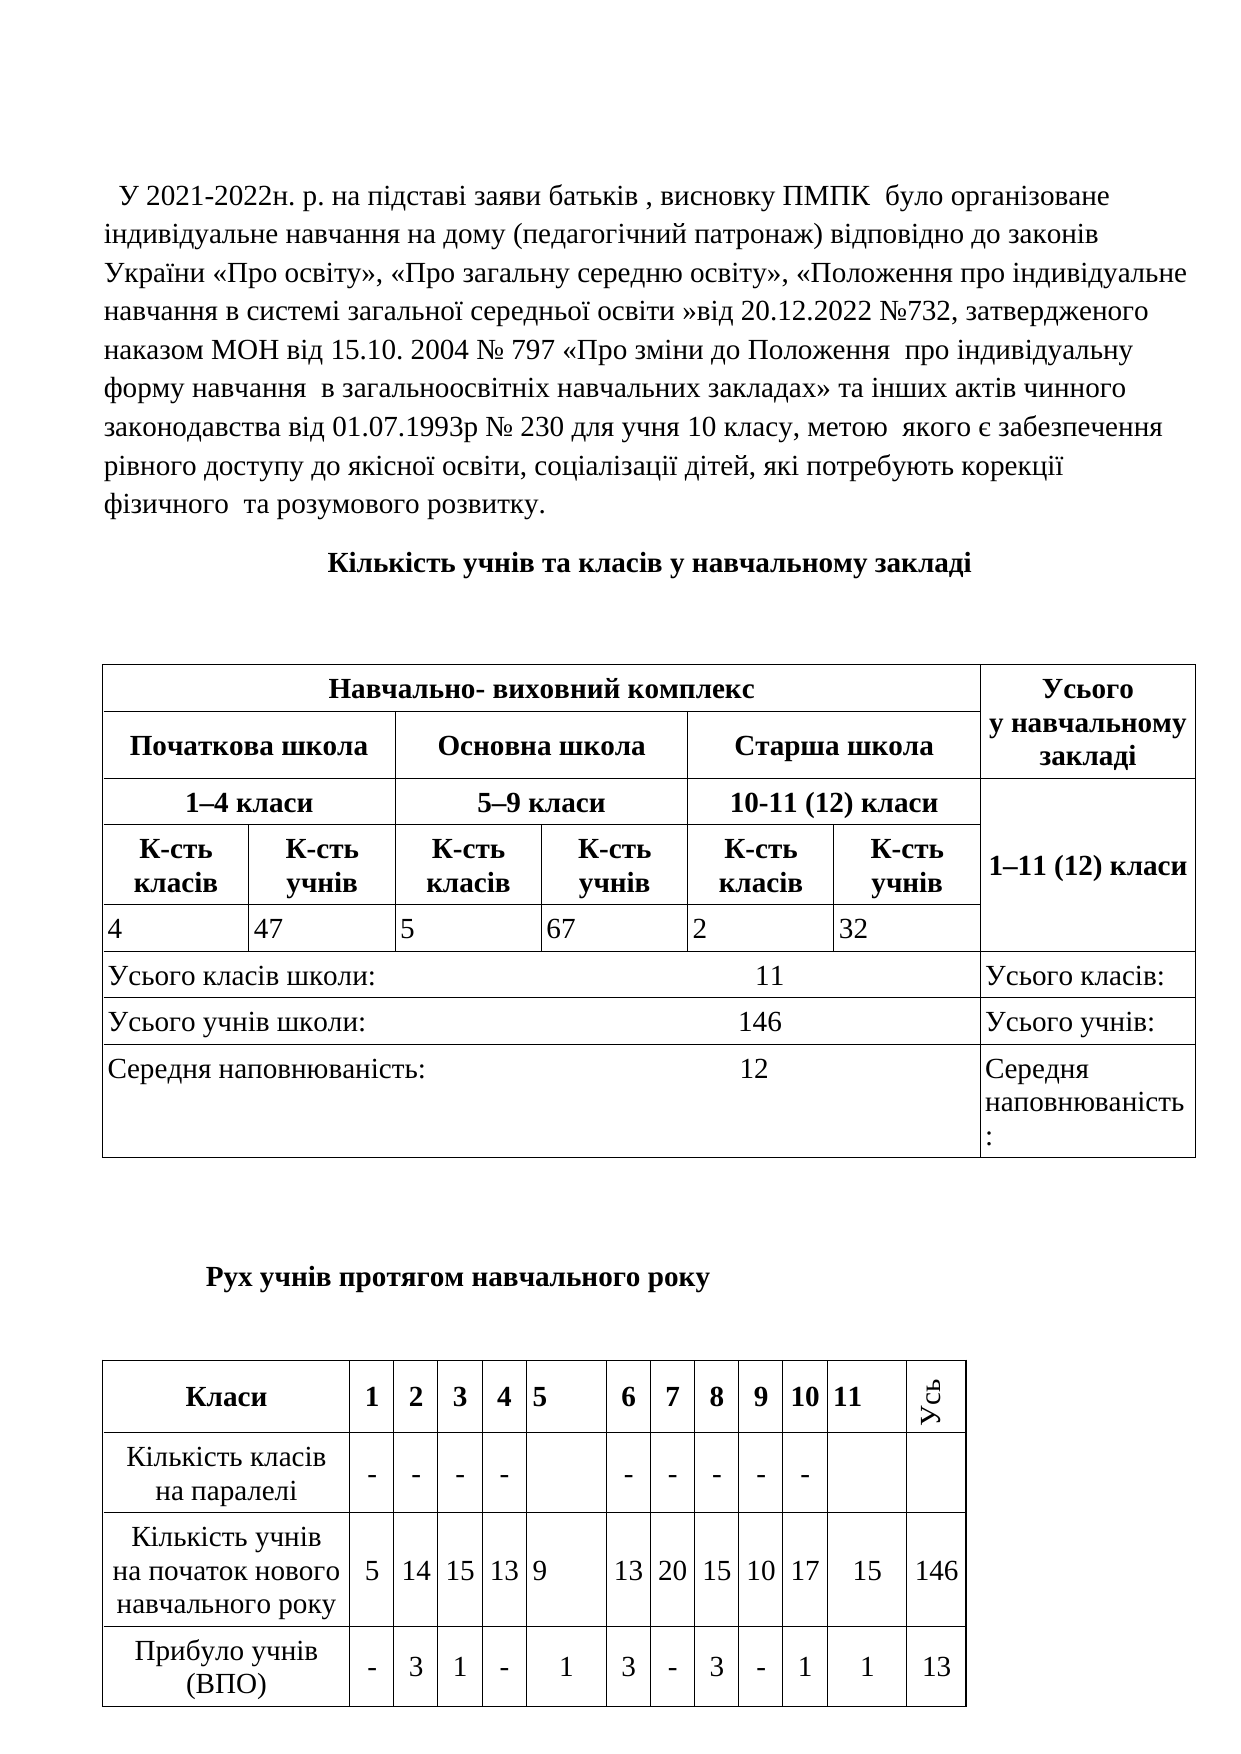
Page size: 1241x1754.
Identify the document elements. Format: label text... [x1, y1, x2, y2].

table_cell - [483, 1627, 526, 1706]
text У 2021-2022н. р. на підставі заяви батьків , висновку ПМПК було організоване індивідуальне навчання на дому (педагогічний патронаж) відповідно до законів України «Про освіту», «Про загальну середню освіту», «Положення про індивідуальне навчання в системі загальної середньої освіти »від 20.12.2022 №732, затвердженого наказом МОН від 15.10. 2004 № 797 «Про зміни до Положення про індивідуальну форму навчання в загальноосвітніх навчальних закладах» та інших актів чинного законодавства від 01.07.1993р № 230 для учня 10 класу, метою якого є забезпечення рівного доступу до якісної освіти, соціалізації дітей, які потребують корекції фізичного та розумового розвитку. [103, 178, 1196, 520]
table_cell 1 [783, 1627, 827, 1706]
table_header 9 [739, 1361, 782, 1432]
table_cell 1 [438, 1627, 482, 1706]
table_cell 15 [828, 1513, 906, 1626]
table_cell 1 [527, 1627, 606, 1706]
table_cell Основна школа [396, 712, 687, 778]
table_cell - [483, 1433, 526, 1512]
text Кількість учнів та класів у навчальному закладі [103, 546, 1196, 579]
table_header 3 [438, 1361, 482, 1432]
table_cell 20 [651, 1513, 694, 1626]
table_cell К-сть учнів [249, 825, 395, 904]
table_cell - [651, 1627, 694, 1706]
table_cell - [394, 1433, 437, 1512]
table_header 5 [527, 1361, 606, 1432]
table_cell Початкова школа [103, 712, 395, 778]
table_cell - [607, 1433, 650, 1512]
table_header 2 [394, 1361, 437, 1432]
table_header 10 [783, 1361, 827, 1432]
table_cell Кількість учнів на початок нового навчального року [103, 1513, 349, 1626]
table_header Усього [907, 1361, 965, 1432]
table_cell Кількість класів на паралелі [103, 1433, 349, 1512]
table_cell 2 [688, 905, 833, 951]
table_header Класи [103, 1361, 349, 1432]
table_cell Середня наповнюваність: 12 [103, 1045, 980, 1157]
table_cell К-сть класів [396, 825, 541, 904]
table_cell 3 [607, 1627, 650, 1706]
table_cell 47 [249, 905, 395, 951]
table_cell Старша школа [688, 712, 980, 778]
table_header 11 [828, 1361, 906, 1432]
table_cell 146 [907, 1513, 965, 1626]
table_cell Усього класів школи: 11 [103, 952, 980, 997]
table_header Навчально- виховний комплекс [103, 665, 980, 711]
table_cell [907, 1433, 965, 1512]
table_cell 1–11 (12) класи [981, 779, 1195, 951]
table_cell 15 [695, 1513, 738, 1626]
table_cell - [350, 1433, 393, 1512]
table_cell - [651, 1433, 694, 1512]
table_cell 32 [834, 905, 980, 951]
table_cell 5 [396, 905, 541, 951]
table_cell Прибуло учнів (ВПО) [103, 1627, 349, 1706]
table_cell 17 [783, 1513, 827, 1626]
table_cell К-сть учнів [834, 825, 980, 904]
table_header 1 [350, 1361, 393, 1432]
table_header 7 [651, 1361, 694, 1432]
table_cell - [438, 1433, 482, 1512]
table_cell - [739, 1433, 782, 1512]
table_cell 5–9 класи [396, 779, 687, 824]
table_cell 15 [438, 1513, 482, 1626]
table_cell Середня наповнюваність: [981, 1045, 1195, 1157]
table_cell 10-11 (12) класи [688, 779, 980, 824]
table_cell К-сть учнів [542, 825, 687, 904]
table_cell 13 [483, 1513, 526, 1626]
table_cell К-сть класів [688, 825, 833, 904]
table_header 6 [607, 1361, 650, 1432]
table_cell 5 [350, 1513, 393, 1626]
table_cell 4 [103, 905, 248, 951]
table_header 4 [483, 1361, 526, 1432]
table_cell - [695, 1433, 738, 1512]
table_cell К-сть класів [103, 825, 248, 904]
table_header 8 [695, 1361, 738, 1432]
table_cell - [350, 1627, 393, 1706]
table_cell [828, 1433, 906, 1512]
table_cell 67 [542, 905, 687, 951]
table_cell 14 [394, 1513, 437, 1626]
table_cell 10 [739, 1513, 782, 1626]
table_cell - [739, 1627, 782, 1706]
text Рух учнів протягом навчального року [103, 1259, 1196, 1292]
table_cell - [783, 1433, 827, 1512]
table_cell Усього учнів: [981, 998, 1195, 1044]
table_header Усього у навчальному закладі [981, 665, 1195, 778]
table_cell 3 [695, 1627, 738, 1706]
table_cell 3 [394, 1627, 437, 1706]
table_cell [527, 1433, 606, 1512]
table_cell 13 [607, 1513, 650, 1626]
table_cell Усього учнів школи: 146 [103, 998, 980, 1044]
table_cell 1–4 класи [103, 779, 395, 824]
table_cell 9 [527, 1513, 606, 1626]
table_cell 1 [828, 1627, 906, 1706]
table_cell 13 [907, 1627, 965, 1706]
table_cell Усього класів: [981, 952, 1195, 997]
